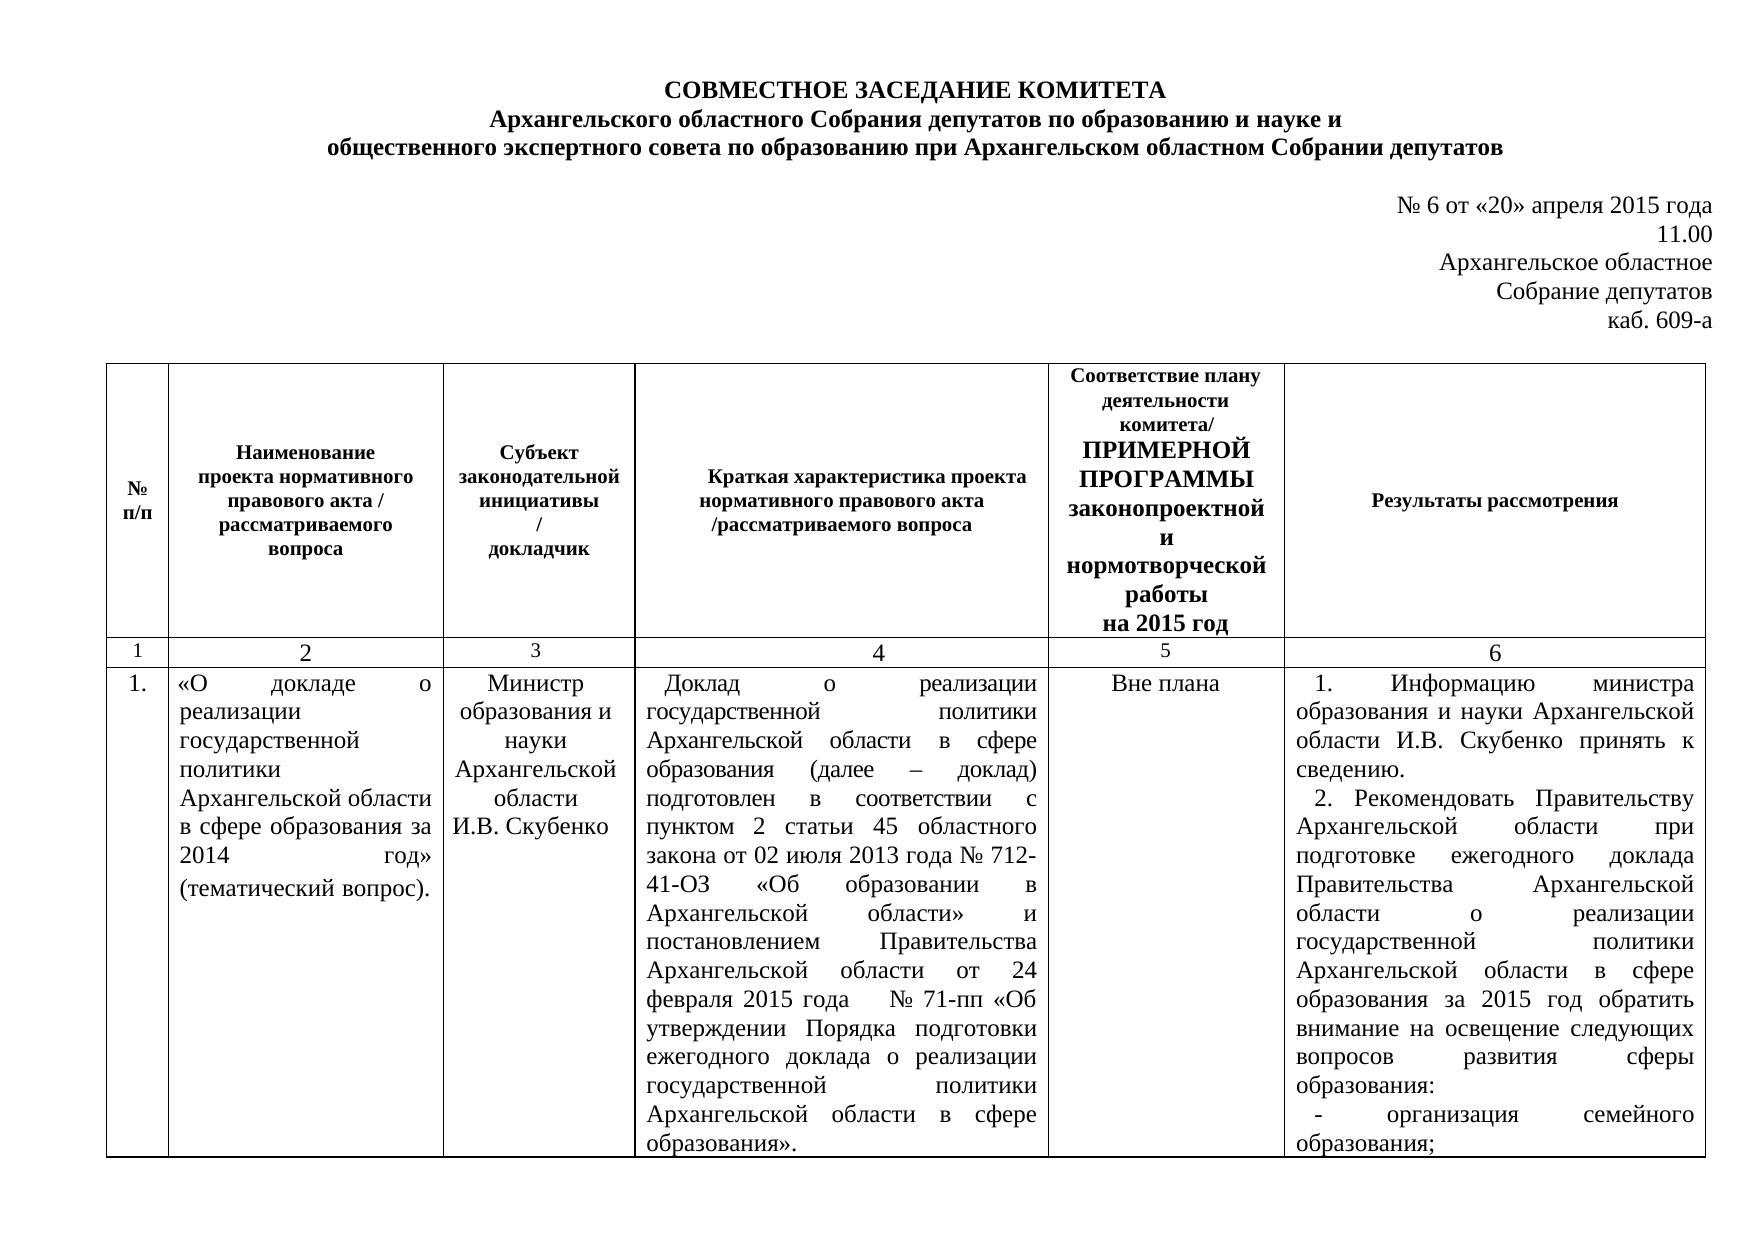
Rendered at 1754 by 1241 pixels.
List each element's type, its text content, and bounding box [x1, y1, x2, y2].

table_cell 1 [107, 638, 168, 667]
text СОВМЕСТНОЕ ЗАСЕДАНИЕ КОМИТЕТА [118, 75, 1712, 104]
text 11.00 [118, 219, 1712, 247]
table_cell 3 [444, 638, 634, 667]
text каб. 609-а [118, 305, 1712, 334]
table_cell 6 [1285, 638, 1705, 667]
text общественного экспертного совета по образованию при Архангельском областном Собрании депутатов [118, 132, 1712, 161]
table_header Наименование проекта нормативного правового акта / рассматриваемого вопроса [169, 364, 443, 637]
text Архангельского областного Собрания депутатов по образованию и науке и [118, 104, 1712, 132]
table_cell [636, 668, 1048, 1156]
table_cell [169, 668, 443, 1156]
table_header Краткая характеристика проекта нормативного правового акта /рассматриваемого вопроса [636, 364, 1048, 637]
table_cell 4 [636, 638, 1048, 667]
table_cell 2 [169, 638, 443, 667]
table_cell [444, 668, 634, 1156]
table_header № п/п [107, 364, 168, 637]
text Архангельское областное [118, 247, 1712, 276]
table_header Соответствие плану деятельности комитета/ ПРИМЕРНОЙ ПРОГРАММЫ законопроектной и нормотворческой работы на 2015 год [1049, 364, 1284, 637]
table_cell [1285, 668, 1705, 1156]
table_cell 5 [1049, 638, 1284, 667]
text № 6 от «20» апреля 2015 года [118, 190, 1712, 219]
table_cell 1. [107, 668, 168, 1156]
table_header Субъект законодательной инициативы / докладчик [444, 364, 634, 637]
table_header Результаты рассмотрения [1285, 364, 1705, 637]
table_cell Вне плана [1049, 668, 1284, 1156]
text Собрание депутатов [118, 276, 1712, 305]
